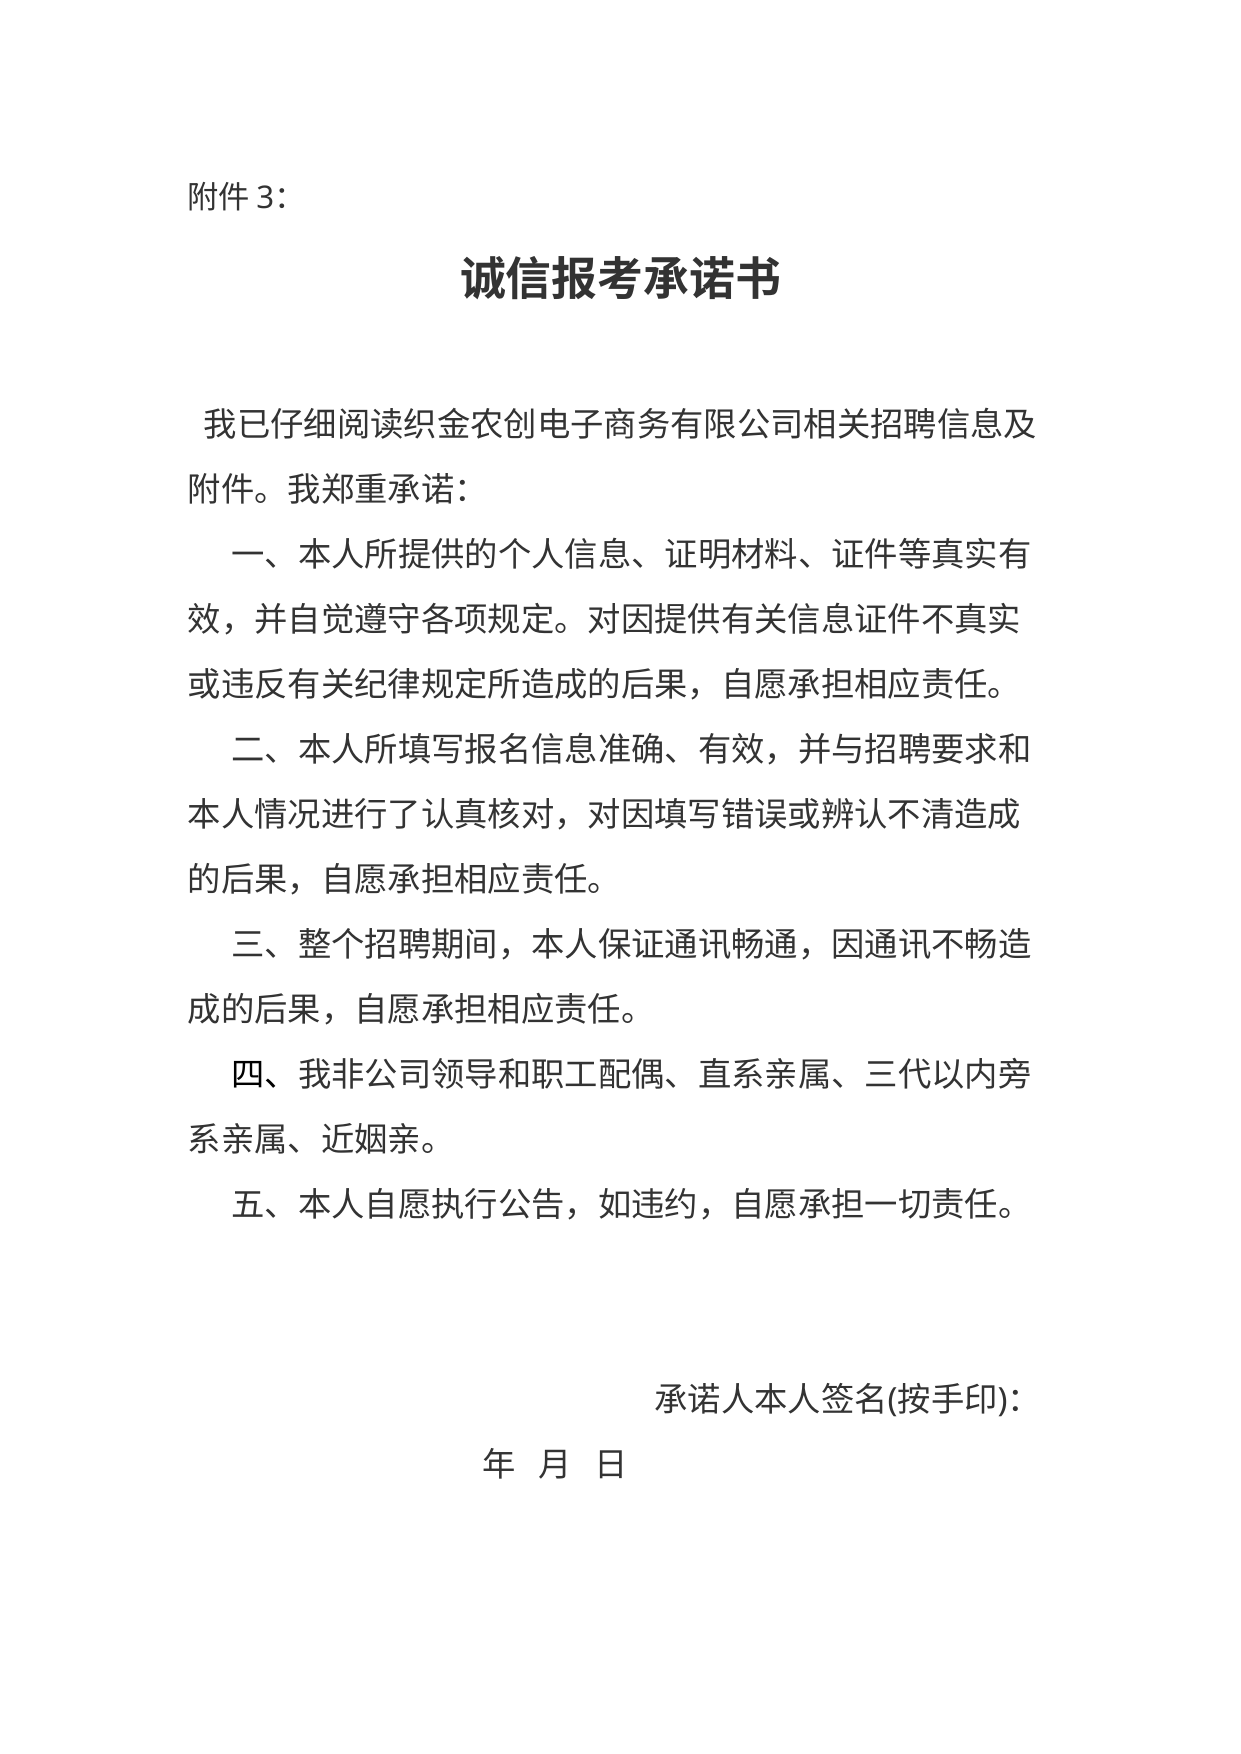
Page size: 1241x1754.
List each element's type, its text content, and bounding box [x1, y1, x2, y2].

text 四、我非公司领导和职工配偶、直系亲属、三代以内旁系亲属、近姻亲。 [187, 1039, 1053, 1169]
text 诚信报考承诺书 [187, 227, 1053, 324]
text 三、整个招聘期间，本人保证通讯畅通，因通讯不畅造成的后果，自愿承担相应责任。 [187, 909, 1053, 1039]
text 一、本人所提供的个人信息、证明材料、证件等真实有效，并自觉遵守各项规定。对因提供有关信息证件不真实或违反有关纪律规定所造成的后果，自愿承担相应责任。 [187, 519, 1053, 714]
text 二、本人所填写报名信息准确、有效，并与招聘要求和本人情况进行了认真核对，对因填写错误或辨认不清造成的后果，自愿承担相应责任。 [187, 714, 1053, 909]
text 年 月 日 [187, 1429, 1053, 1494]
text 附件3： [187, 162, 1053, 227]
text 承诺人本人签名(按手印)： [187, 1364, 1053, 1429]
text 我已仔细阅读织金农创电子商务有限公司相关招聘信息及附件。我郑重承诺： [187, 389, 1053, 519]
text 五、本人自愿执行公告，如违约，自愿承担一切责任。 [187, 1169, 1053, 1234]
